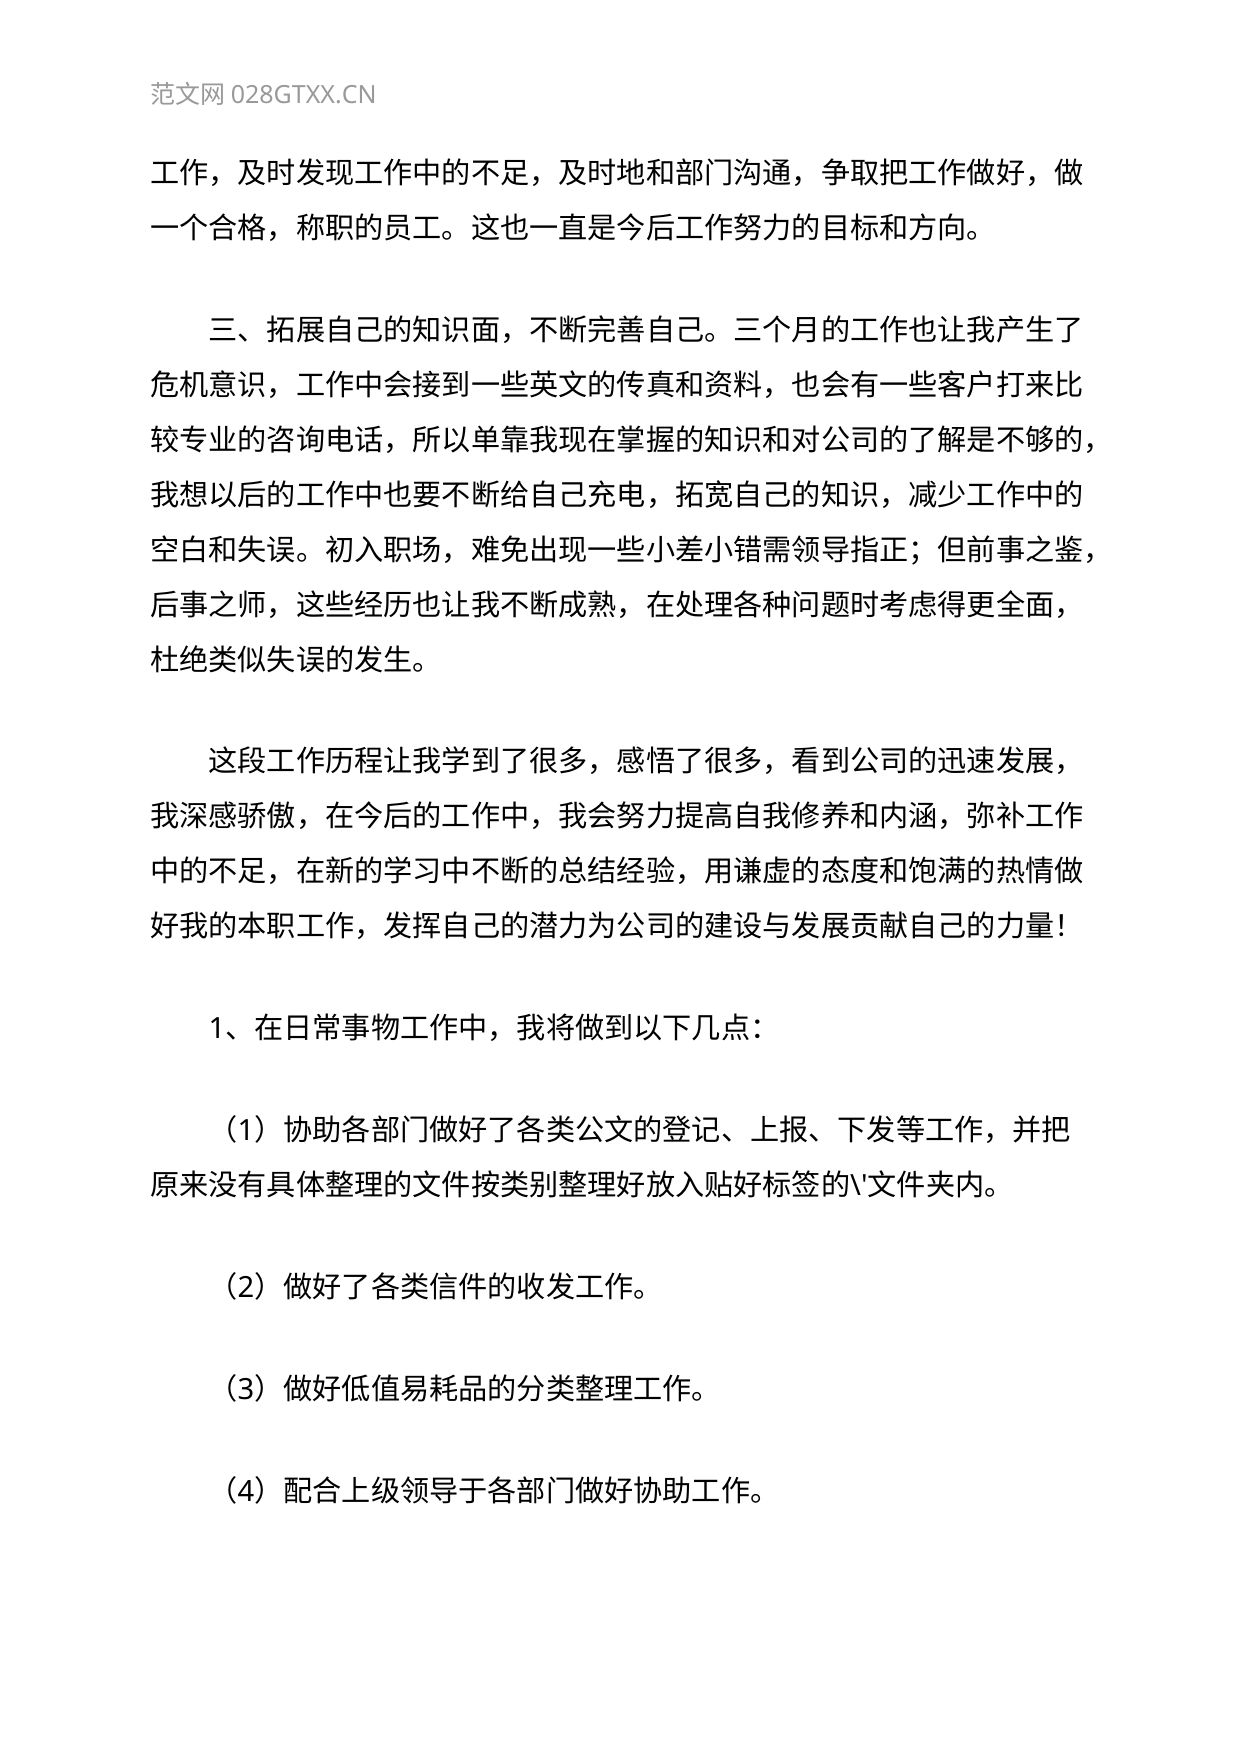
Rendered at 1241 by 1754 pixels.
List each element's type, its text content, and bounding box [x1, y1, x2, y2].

text 三、拓展自己的知识面，不断完善自己。三个月的工作也让我产生了危机意识，工作中会接到一些英文的传真和资料，也会有一些客户打来比较专业的咨询电话，所以单靠我现在掌握的知识和对公司的了解是不够的，我想以后的工作中也要不断给自己充电，拓宽自己的知识，减少工作中的空白和失误。初入职场，难免出现一些小差小错需领导指正；但前事之鉴，后事之师，这些经历也让我不断成熟，在处理各种问题时考虑得更全面，杜绝类似失误的发生。 [150, 307, 1090, 678]
text 这段工作历程让我学到了很多，感悟了很多，看到公司的迅速发展，我深感骄傲，在今后的工作中，我会努力提高自我修养和内涵，弥补工作中的不足，在新的学习中不断的总结经验，用谦虚的态度和饱满的热情做好我的本职工作，发挥自己的潜力为公司的建设与发展贡献自己的力量！ [150, 738, 1090, 945]
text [150, 150, 1090, 247]
text 1、在日常事物工作中，我将做到以下几点： [150, 1004, 1090, 1047]
text （4）配合上级领导于各部门做好协助工作。 [150, 1467, 1090, 1509]
text （1）协助各部门做好了各类公文的登记、上报、下发等工作，并把原来没有具体整理的文件按类别整理好放入贴好标签的\'文件夹内。 [150, 1106, 1090, 1204]
text （3）做好低值易耗品的分类整理工作。 [150, 1365, 1090, 1408]
text （2）做好了各类信件的收发工作。 [150, 1263, 1090, 1306]
